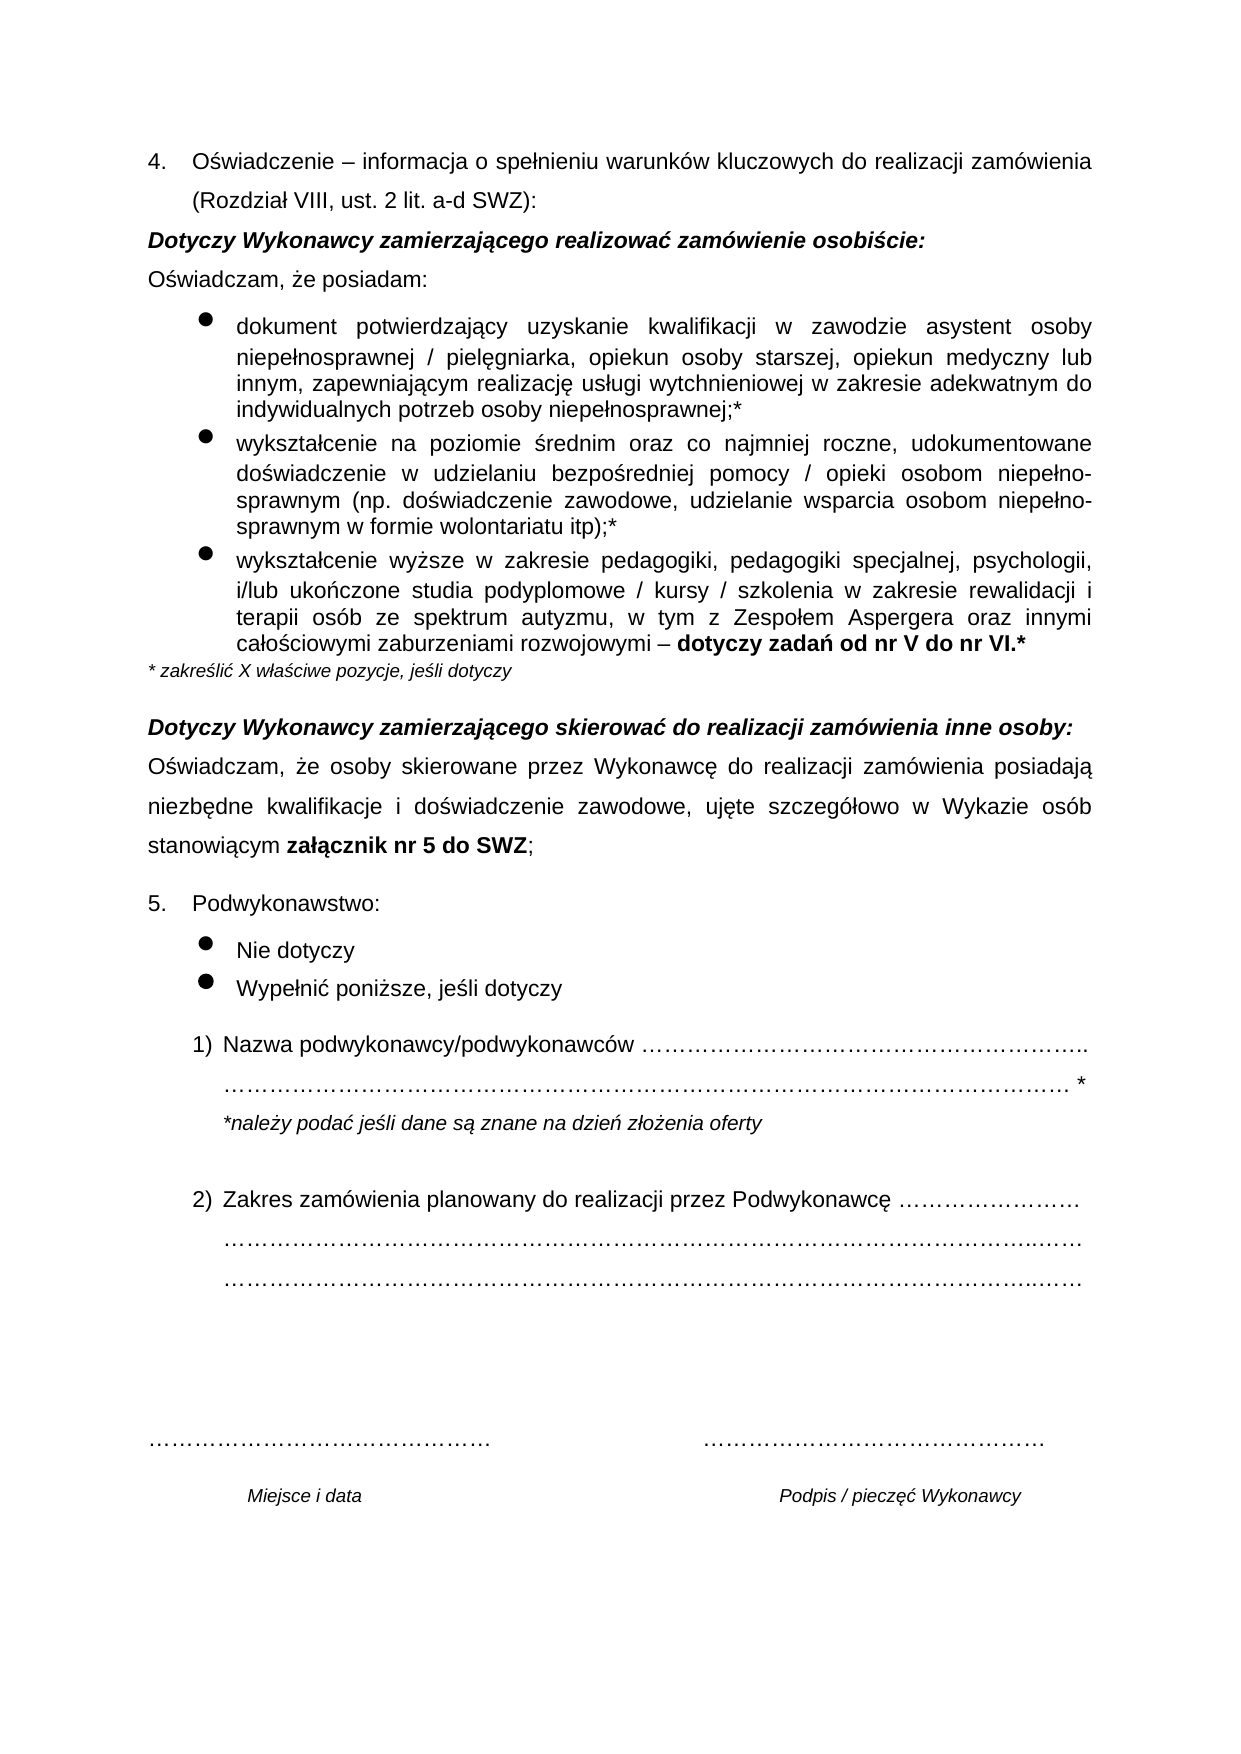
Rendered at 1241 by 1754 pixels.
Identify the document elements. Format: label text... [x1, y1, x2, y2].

list Oświadczenie – informacja o spełnieniu warunków kluczowych do realizacji zamówienia (Rozdział VIII, ust. 2 lit. a-d SWZ): [148, 148, 1093, 213]
list ……………………………………………………………………………………………..…… [223, 1265, 1093, 1291]
text * zakreślić X właściwe pozycje, jeśli dotyczy [148, 660, 1093, 682]
text Dotyczy Wykonawcy zamierzającego realizować zamówienie osobiście: [148, 227, 1093, 253]
list wykształcenie na poziomie średnim oraz co najmniej roczne, udokumentowane doświadczenie w udzielaniu bezpośredniej pomocy / opieki osobom niepełno-sprawnym (np. doświadczenie zawodowe, udzielanie wsparcia osobom niepełno-sprawnym w formie wolontariatu itp);* [199, 422, 1093, 539]
list wykształcenie wyższe w zakresie pedagogiki, pedagogiki specjalnej, psychologii, i/lub ukończone studia podyplomowe / kursy / szkolenia w zakresie rewalidacji i terapii osób ze spektrum autyzmu, w tym z Zespołem Aspergera oraz innymi całościowymi zaburzeniami rozwojowymi – dotyczy zadań od nr V do nr VI.* [199, 539, 1093, 656]
list Zakres zamówienia planowany do realizacji przez Podwykonawcę …………………… [192, 1186, 1093, 1212]
list *należy podać jeśli dane są znane na dzień złożenia oferty [223, 1110, 1093, 1134]
list Podwykonawstwo: [148, 890, 1093, 916]
list ………………………………………………………………………………………………… * [223, 1071, 1093, 1097]
list dokument potwierdzający uzyskanie kwalifikacji w zawodzie asystent osoby niepełnosprawnej / pielęgniarka, opiekun osoby starszej, opiekun medyczny lub innym, zapewniającym realizację usługi wytchnieniowej w zakresie adekwatnym do indywidualnych potrzeb osoby niepełnosprawnej;* [199, 306, 1093, 422]
list Nazwa podwykonawcy/podwykonawców ………………………………………………….. [192, 1031, 1093, 1058]
list Nie dotyczy [199, 929, 1093, 967]
text Oświadczam, że osoby skierowane przez Wykonawcę do realizacji zamówienia posiadają niezbędne kwalifikacje i doświadczenie zawodowe, ujęte szczegółowo w Wykazie osób stanowiącym załącznik nr 5 do SWZ; [148, 753, 1093, 859]
text Miejsce i data Podpis / pieczęć Wykonawcy [133, 1485, 1104, 1507]
list ……………………………………………………………………………………………..…… [223, 1225, 1093, 1252]
list Wypełnić poniższe, jeśli dotyczy [199, 967, 1093, 1005]
text Dotyczy Wykonawcy zamierzającego skierować do realizacji zamówienia inne osoby: [148, 714, 1093, 740]
text Oświadczam, że posiadam: [148, 266, 1093, 292]
text ……………………………………… ……………………………………… [148, 1425, 1104, 1451]
